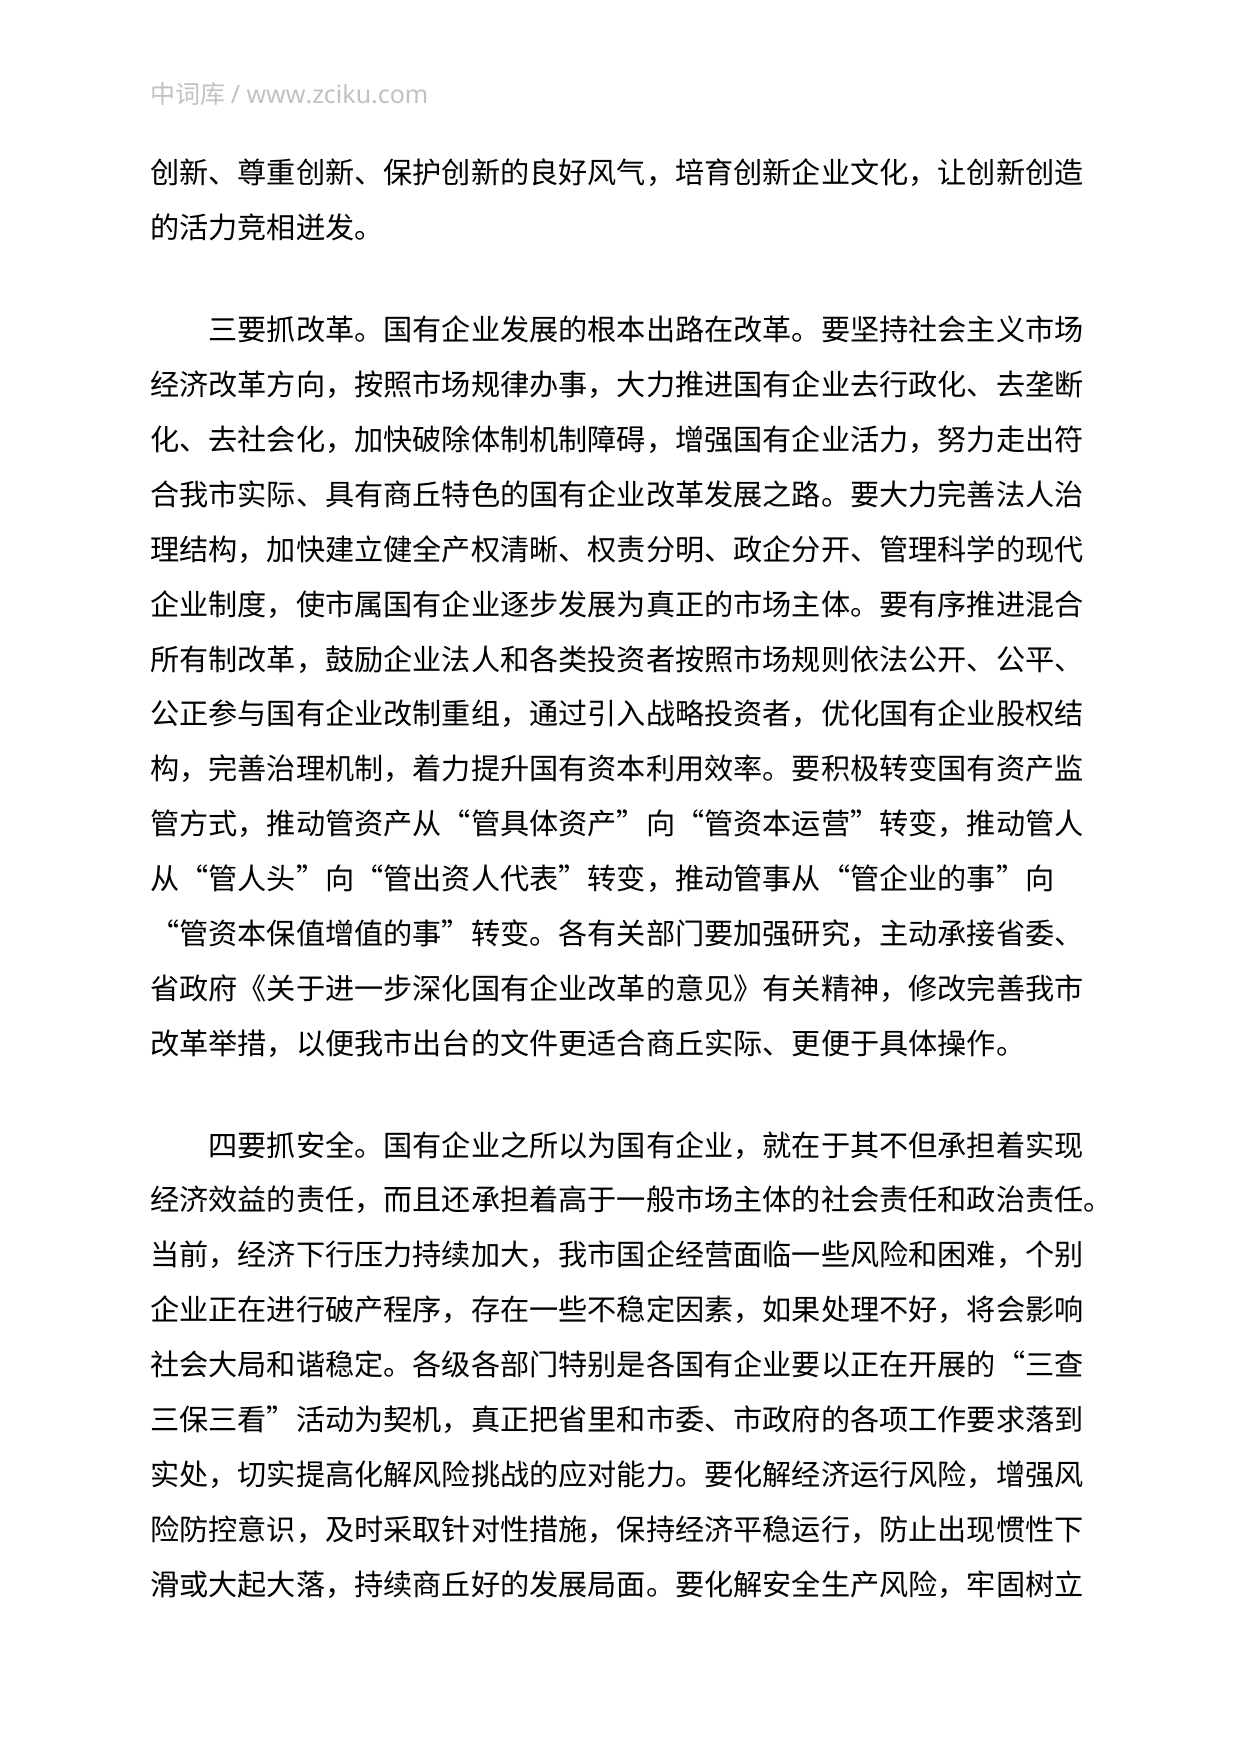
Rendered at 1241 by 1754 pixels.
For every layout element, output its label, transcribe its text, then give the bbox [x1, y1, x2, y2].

text 三要抓改革。国有企业发展的根本出路在改革。要坚持社会主义市场经济改革方向，按照市场规律办事，大力推进国有企业去行政化、去垄断化、去社会化，加快破除体制机制障碍，增强国有企业活力，努力走出符合我市实际、具有商丘特色的国有企业改革发展之路。要大力完善法人治理结构，加快建立健全产权清晰、权责分明、政企分开、管理科学的现代企业制度，使市属国有企业逐步发展为真正的市场主体。要有序推进混合所有制改革，鼓励企业法人和各类投资者按照市场规则依法公开、公平、公正参与国有企业改制重组，通过引入战略投资者，优化国有企业股权结构，完善治理机制，着力提升国有资本利用效率。要积极转变国有资产监管方式，推动管资产从“管具体资产”向“管资本运营”转变，推动管人从“管人头”向“管出资人代表”转变，推动管事从“管企业的事”向“管资本保值增值的事”转变。各有关部门要加强研究，主动承接省委、省政府《关于进一步深化国有企业改革的意见》有关精神，修改完善我市改革举措，以便我市出台的文件更适合商丘实际、更便于具体操作。 [150, 307, 1090, 1063]
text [150, 150, 1090, 247]
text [150, 1122, 1090, 1603]
